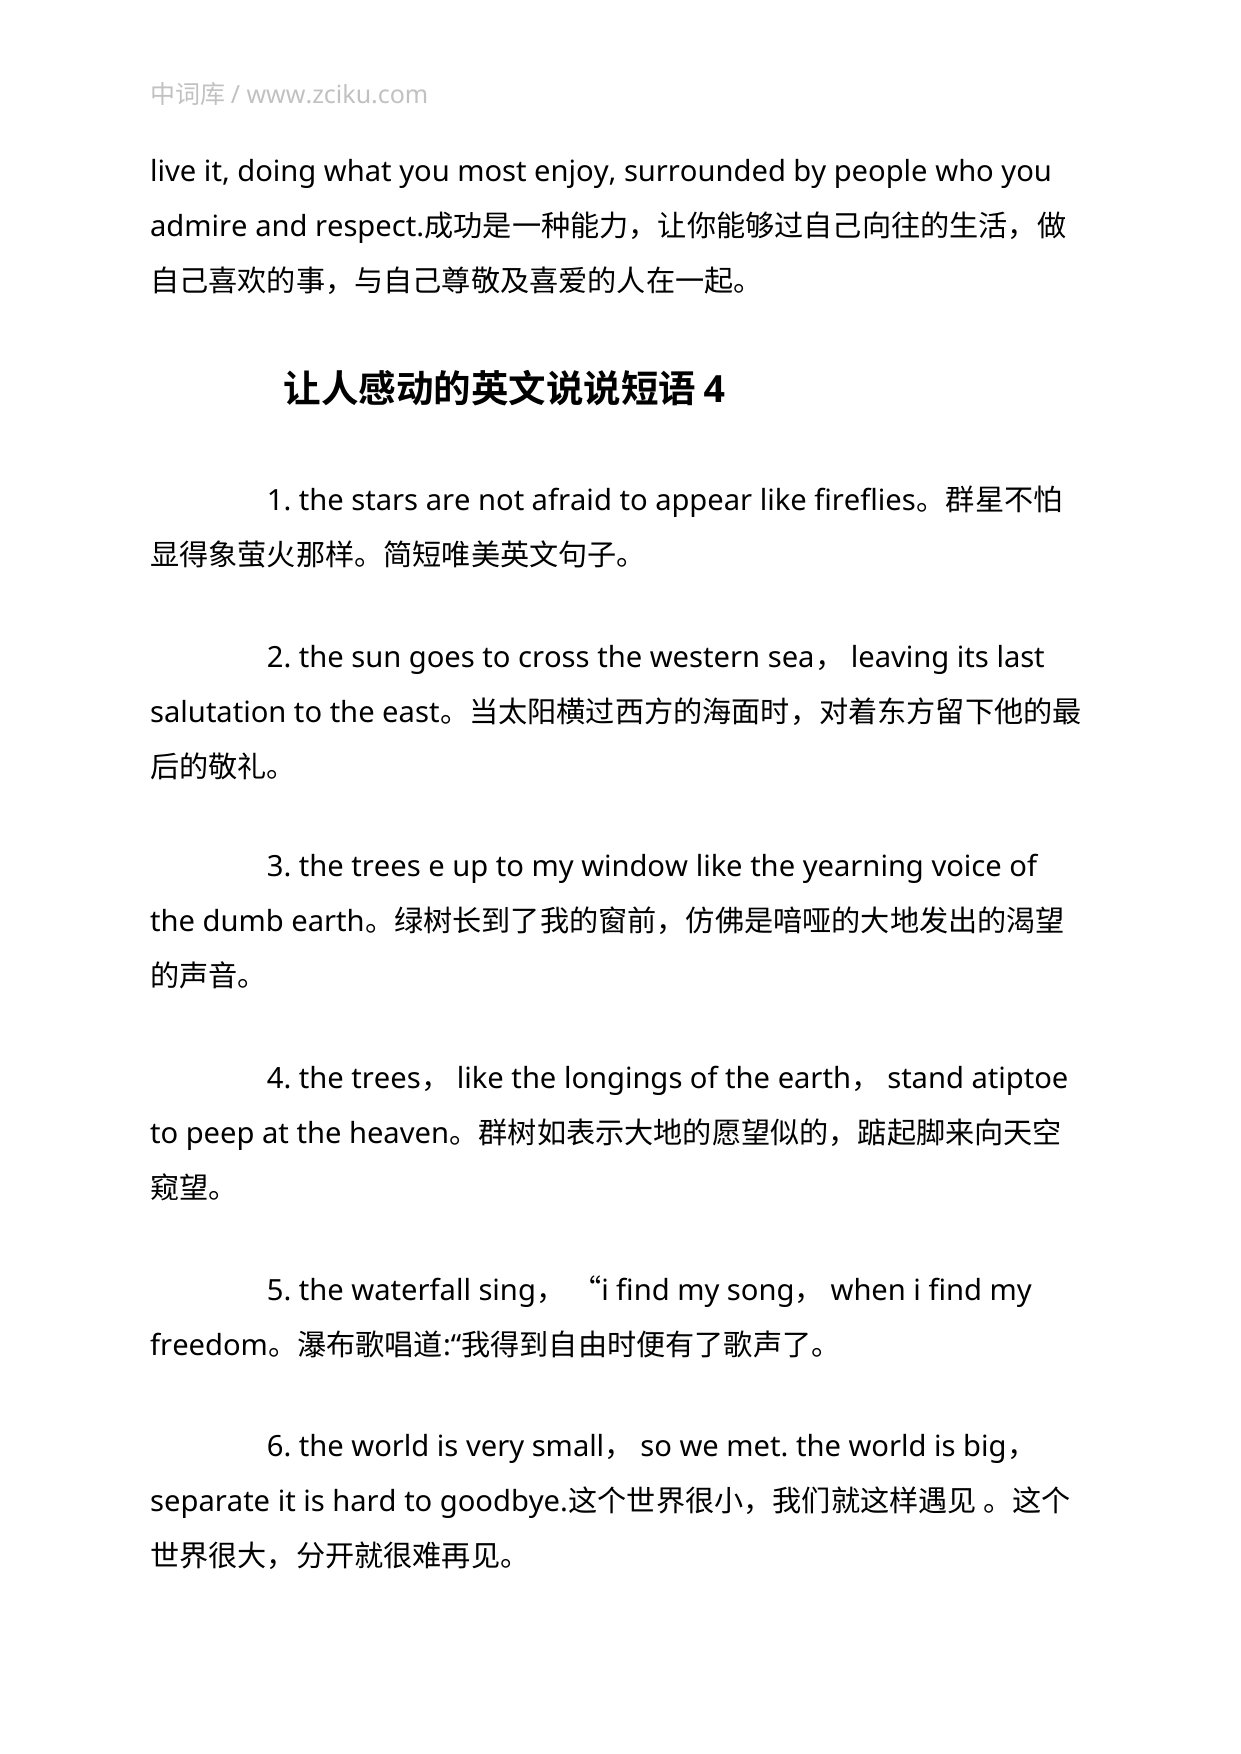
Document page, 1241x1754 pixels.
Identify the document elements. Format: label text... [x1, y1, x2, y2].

text 3. the trees e up to my window like the yearning voice of the dumb earth。绿树长到了我的窗前，仿佛是喑哑的大地发出的渴望的声音。 [150, 845, 1090, 995]
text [150, 150, 1090, 299]
text 1. the stars are not afraid to appear like fireflies。群星不怕显得象萤火那样。简短唯美英文句子。 [150, 477, 1090, 574]
text 2. the sun goes to cross the western sea， leaving its last salutation to the east。当太阳横过西方的海面时，对着东方留下他的最后的敬礼。 [150, 633, 1090, 786]
text 5. the waterfall sing， “i find my song， when i find my freedom。瀑布歌唱道:“我得到自由时便有了歌声了。 [150, 1266, 1090, 1363]
text 让人感动的英文说说短语4 [150, 359, 1090, 413]
text 4. the trees， like the longings of the earth， stand atiptoe to peep at the heaven。群树如表示大地的愿望似的，踮起脚来向天空窥望。 [150, 1054, 1090, 1207]
text 6. the world is very small， so we met. the world is big， separate it is hard to goodbye.这个世界很小，我们就这样遇见 。这个世界很大，分开就很难再见。 [150, 1423, 1090, 1575]
